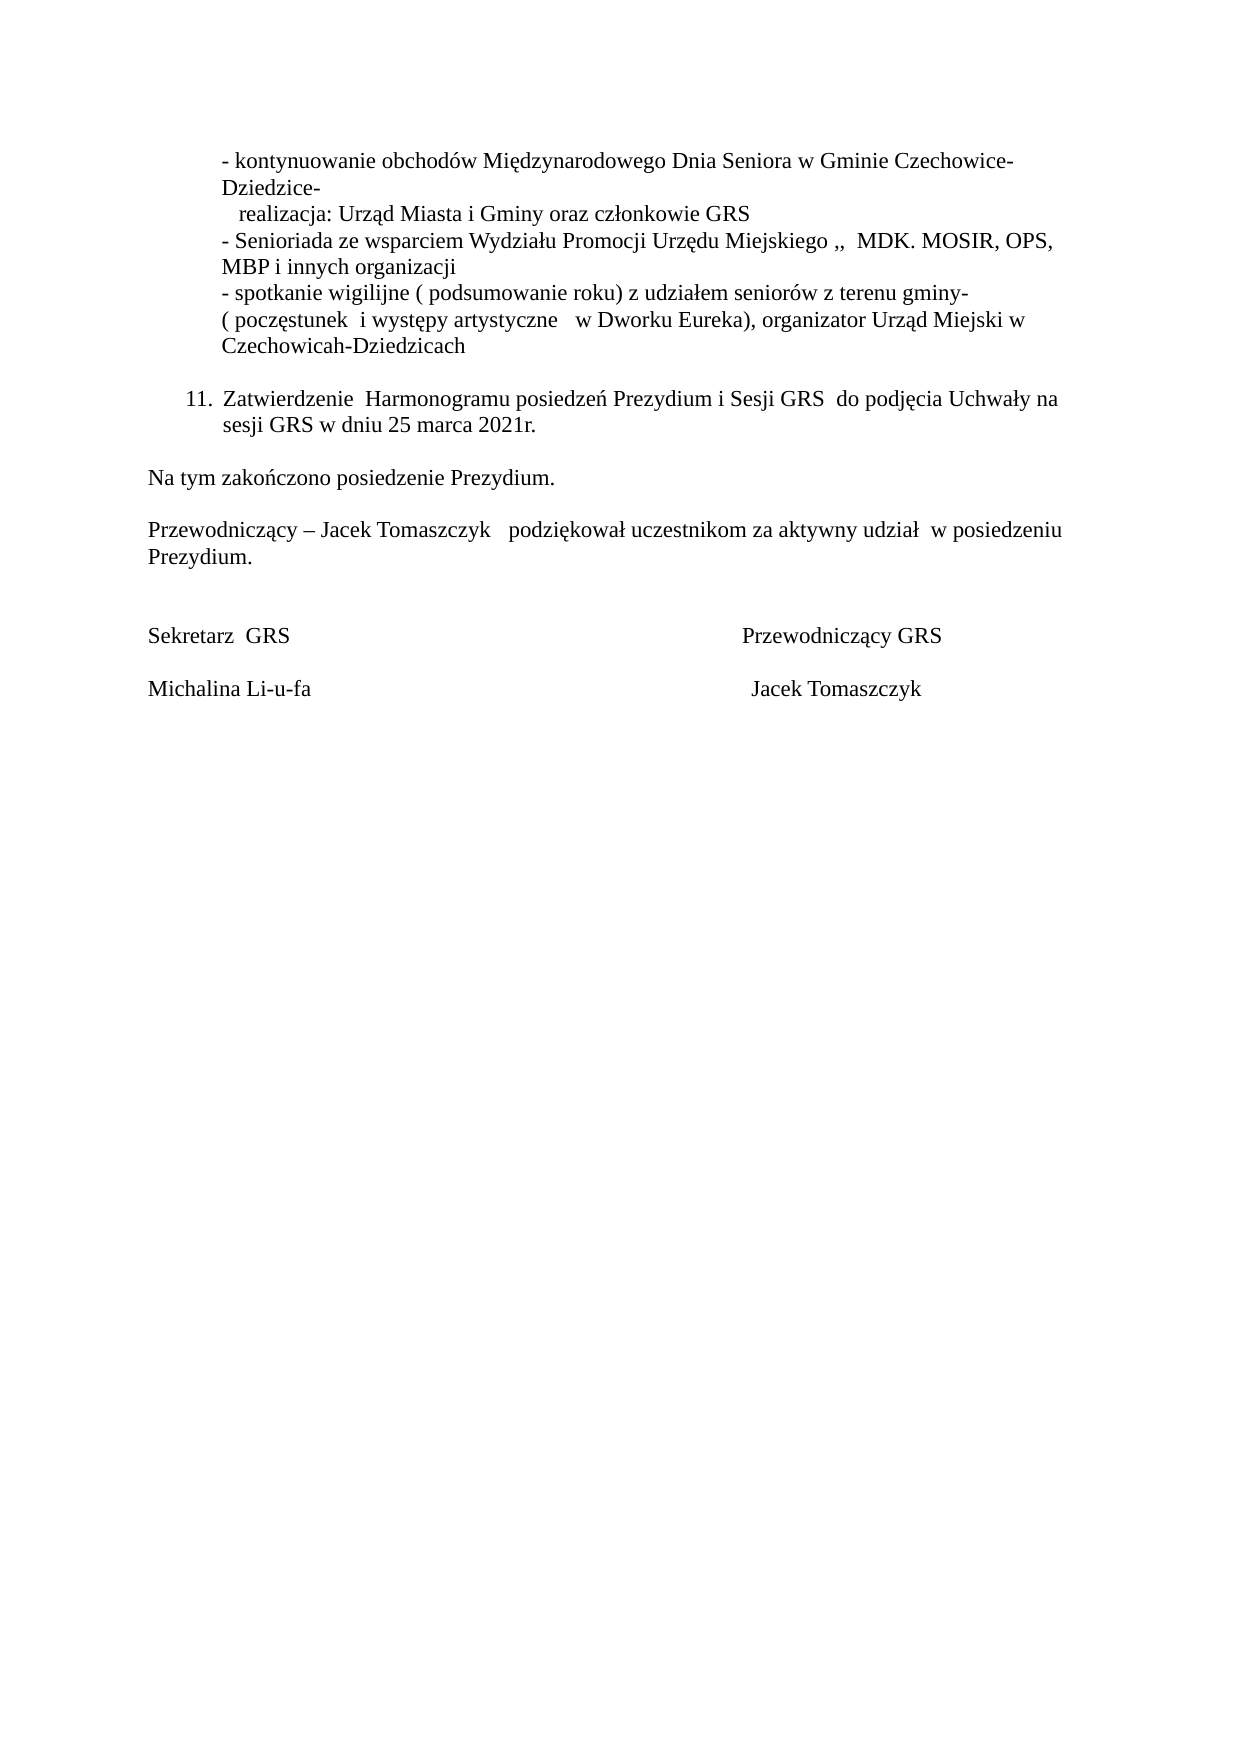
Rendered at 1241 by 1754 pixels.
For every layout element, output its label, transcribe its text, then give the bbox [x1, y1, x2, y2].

text Michalina Li-u-fa Jacek Tomaszczyk [148, 675, 1093, 701]
list realizacja: Urząd Miasta i Gminy oraz członkowie GRS [221, 200, 1093, 227]
list - Senioriada ze wsparciem Wydziału Promocji Urzędu Miejskiego ,, MDK. MOSIR, OPS, MBP i innych organizacji [221, 227, 1093, 279]
list Zatwierdzenie Harmonogramu posiedzeń Prezydium i Sesji GRS do podjęcia Uchwały na sesji GRS w dniu 25 marca 2021r. [185, 385, 1093, 437]
text Przewodniczący – Jacek Tomaszczyk podziękował uczestnikom za aktywny udział w posiedzeniu Prezydium. [148, 517, 1093, 569]
list - kontynuowanie obchodów Międzynarodowego Dnia Seniora w Gminie Czechowice-Dziedzice- [221, 148, 1093, 200]
text Sekretarz GRS Przewodniczący GRS [148, 622, 1093, 648]
text Na tym zakończono posiedzenie Prezydium. [148, 464, 1093, 490]
list - spotkanie wigilijne ( podsumowanie roku) z udziałem seniorów z terenu gminy-( poczęstunek i występy artystyczne w Dworku Eureka), organizator Urząd Miejski w Czechowicah-Dziedzicach [221, 279, 1093, 358]
